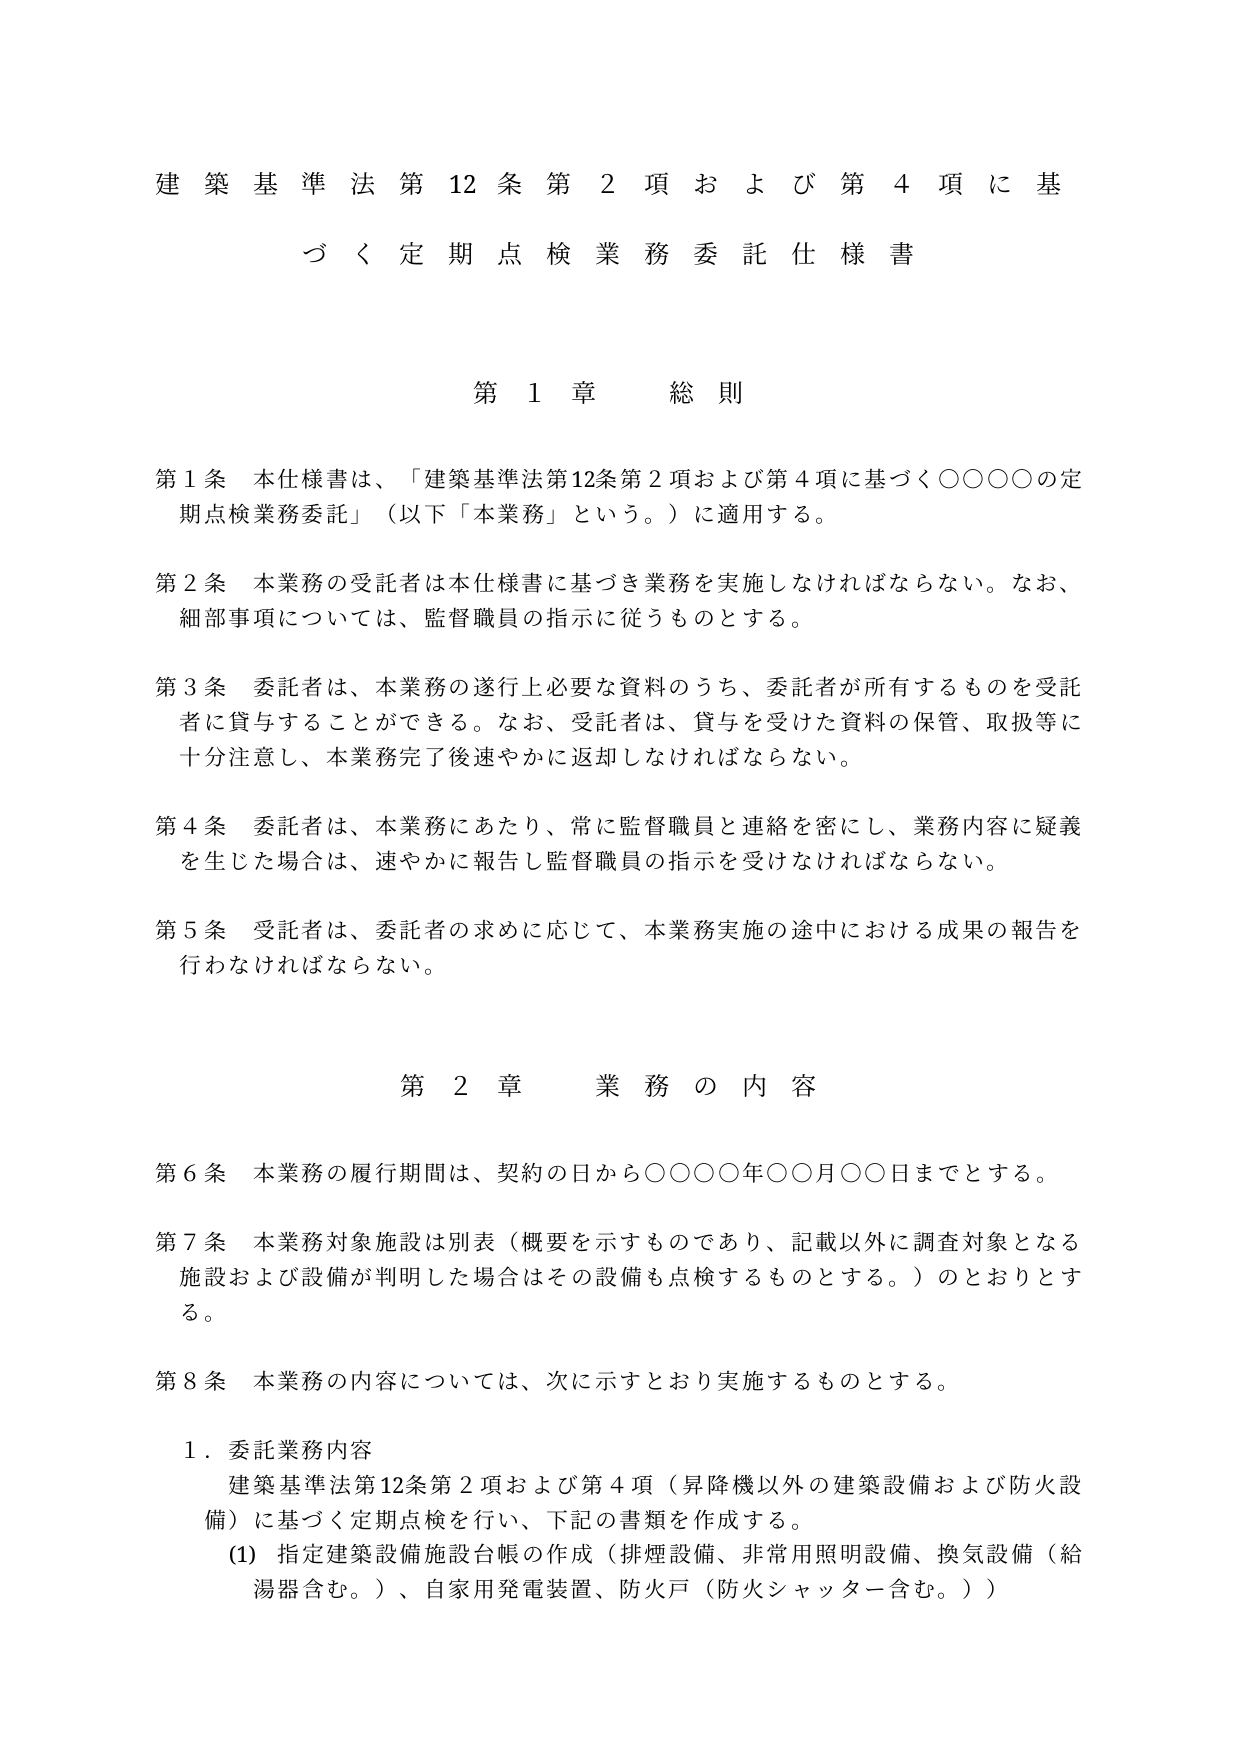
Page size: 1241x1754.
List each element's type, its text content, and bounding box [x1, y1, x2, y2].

text １．委託業務内容 [176, 1432, 1085, 1467]
text 第２章 業務の内容 [155, 1050, 1085, 1120]
text 第６条 本業務の履行期間は、契約の日から○○○○年○○月○○日までとする。 [155, 1154, 1085, 1189]
text 建築基準法第12条第２項および第４項に基づく定期点検業務委託仕様書 [155, 148, 1085, 287]
text 第２条 本業務の受託者は本仕様書に基づき業務を実施しなければならない。なお、細部事項については、監督職員の指示に従うものとする。 [155, 565, 1085, 634]
text 第８条 本業務の内容については、次に示すとおり実施するものとする。 [155, 1363, 1085, 1397]
text 第４条 委託者は、本業務にあたり、常に監督職員と連絡を密にし、業務内容に疑義を生じた場合は、速やかに報告し監督職員の指示を受けなければならない。 [155, 808, 1085, 877]
text 第１章 総則 [155, 357, 1085, 426]
text 第５条 受託者は、委託者の求めに応じて、本業務実施の途中における成果の報告を行わなければならない。 [155, 912, 1085, 981]
text 第１条 本仕様書は、「建築基準法第12条第２項および第４項に基づく○○○○の定期点検業務委託」（以下「本業務」という。）に適用する。 [155, 461, 1085, 530]
text 第３条 委託者は、本業務の遂行上必要な資料のうち、委託者が所有するものを受託者に貸与することができる。なお、受託者は、貸与を受けた資料の保管、取扱等に十分注意し、本業務完了後速やかに返却しなければならない。 [155, 669, 1085, 773]
text 建築基準法第12条第２項および第４項（昇降機以外の建築設備および防火設備）に基づく定期点検を行い、下記の書類を作成する。 [198, 1467, 1085, 1536]
text (1) 指定建築設備施設台帳の作成（排煙設備、非常用照明設備、換気設備（給湯器含む。）、自家用発電装置、防火戸（防火シャッター含む。）） [219, 1536, 1085, 1605]
text 第７条 本業務対象施設は別表（概要を示すものであり、記載以外に調査対象となる施設および設備が判明した場合はその設備も点検するものとする。）のとおりとする。 [155, 1224, 1085, 1328]
